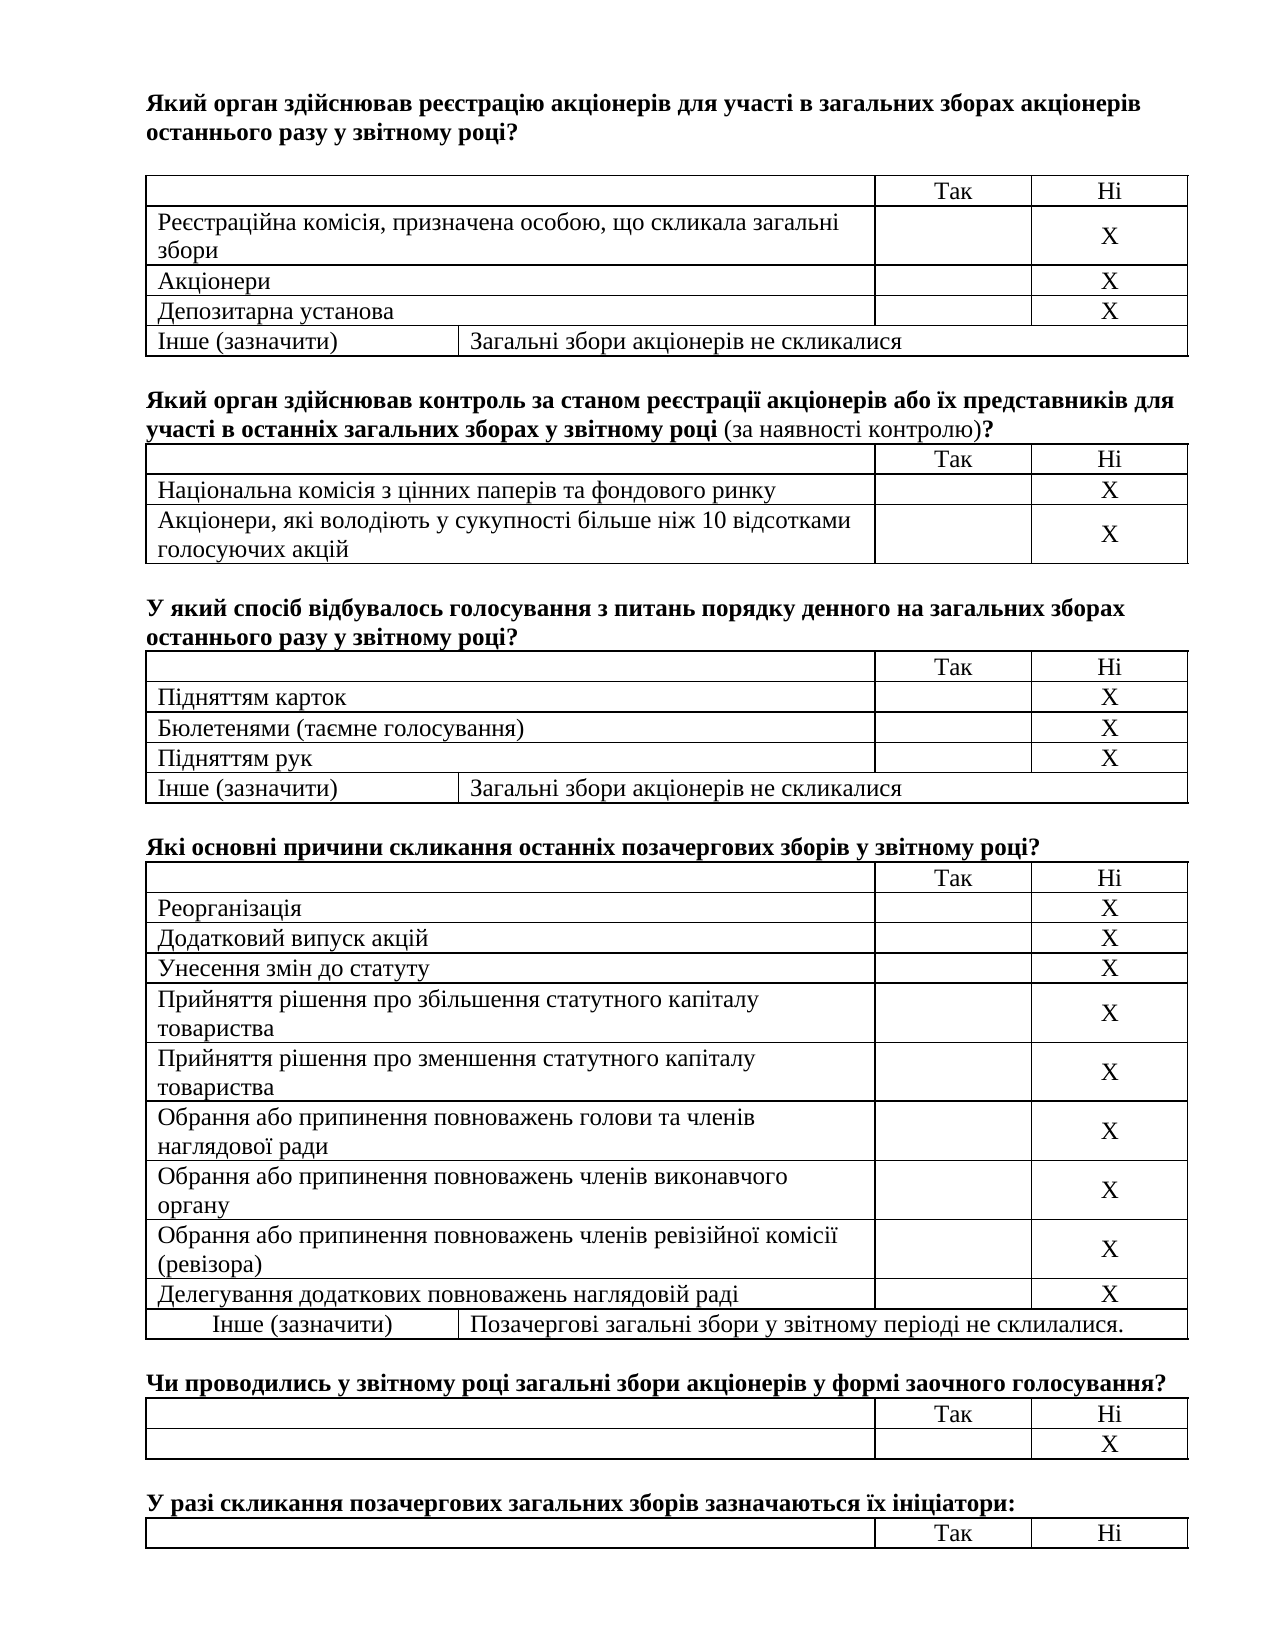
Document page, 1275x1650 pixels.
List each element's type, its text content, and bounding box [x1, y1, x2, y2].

table_header Так [876, 1399, 1031, 1428]
table_header Ні [1032, 445, 1187, 473]
table_cell Загальнi збори акцiонерiв не скликалися [459, 326, 1187, 355]
table_header [147, 445, 874, 473]
table_header [147, 1399, 874, 1428]
table_header Так [876, 445, 1031, 473]
table_cell Акціонери, які володіють у сукупності більше ніж 10 відсотками голосуючих акцій [147, 505, 874, 563]
table_header Ні [1032, 1519, 1187, 1547]
table_cell X [1032, 1102, 1187, 1159]
table_cell [876, 743, 1031, 772]
table_header [147, 1519, 874, 1547]
table_cell Додатковий випуск акцій [147, 923, 874, 952]
table_cell X [1032, 984, 1187, 1041]
table_cell [876, 1102, 1031, 1159]
table_cell Прийняття рішення про збільшення статутного капіталу товариства [147, 984, 874, 1041]
table_header Так [876, 176, 1031, 205]
table_cell Підняттям карток [147, 682, 874, 711]
table_cell [876, 296, 1031, 325]
table_cell Акціонери [147, 266, 874, 294]
table_cell Депозитарна установа [147, 296, 874, 325]
table_cell [876, 1429, 1031, 1458]
table_cell [876, 682, 1031, 711]
table_cell Інше (зазначити) [147, 326, 458, 355]
table_cell Обрання або припинення повноважень членів ревізійної комісії (ревізора) [147, 1220, 874, 1278]
table_cell [876, 266, 1031, 294]
text Чи проводились у звітному році загальні збори акціонерів у формі заочного голосування? [146, 1368, 1186, 1397]
table_cell Обрання або припинення повноважень членів виконавчого органу [147, 1161, 874, 1218]
table_cell X [1032, 1279, 1187, 1308]
table_cell [876, 1043, 1031, 1100]
table_cell Обрання або припинення повноважень голови та членів наглядової ради [147, 1102, 874, 1159]
table_cell X [1032, 296, 1187, 325]
text Який орган здійснював реєстрацію акціонерів для участі в загальних зборах акціонерів останнього разу у звітному році? [146, 88, 1186, 146]
table_cell Інше (зазначити) [147, 773, 458, 802]
table_cell Прийняття рішення про зменшення статутного капіталу товариства [147, 1043, 874, 1100]
table_cell [876, 207, 1031, 264]
table_cell X [1032, 923, 1187, 952]
table_header Ні [1032, 863, 1187, 891]
table_header [147, 176, 874, 205]
table_cell X [1032, 475, 1187, 503]
table_cell [147, 1429, 874, 1458]
table_cell [876, 923, 1031, 952]
table_cell Бюлетенями (таємне голосування) [147, 713, 874, 741]
table_cell [876, 505, 1031, 563]
table_header Так [876, 863, 1031, 891]
table_header Ні [1032, 1399, 1187, 1428]
table_cell Інше (зазначити) [147, 1310, 458, 1338]
table_cell Позачерговi загальнi збори у звiтному перiодi не склилалися. [459, 1310, 1187, 1338]
table_cell X [1032, 893, 1187, 922]
table_cell Унесення змін до статуту [147, 954, 874, 982]
text Які основні причини скликання останніх позачергових зборів у звітному році? [146, 832, 1186, 861]
table_cell Делегування додаткових повноважень наглядовій раді [147, 1279, 874, 1308]
table_cell X [1032, 505, 1187, 563]
table_cell [876, 1220, 1031, 1278]
table_header [147, 652, 874, 681]
table_cell [876, 1161, 1031, 1218]
table_cell X [1032, 682, 1187, 711]
table_header Ні [1032, 652, 1187, 681]
text Який орган здійснював контроль за станом реєстрації акціонерів або їх представників для участі в останніх загальних зборах у звітному році (за наявності контролю)? [146, 385, 1186, 443]
table_cell [876, 475, 1031, 503]
table_cell X [1032, 1429, 1187, 1458]
text У який спосіб відбувалось голосування з питань порядку денного на загальних зборах останнього разу у звітному році? [146, 593, 1186, 650]
table_cell X [1032, 207, 1187, 264]
text У разі скликання позачергових загальних зборів зазначаються їх ініціатори: [146, 1488, 1186, 1517]
table_cell Загальнi збори акцiонерiв не скликалися [459, 773, 1187, 802]
table_cell X [1032, 713, 1187, 741]
table_cell X [1032, 954, 1187, 982]
table_header [147, 863, 874, 891]
table_cell X [1032, 743, 1187, 772]
table_cell [876, 893, 1031, 922]
table_cell [876, 1279, 1031, 1308]
table_cell X [1032, 1161, 1187, 1218]
table_cell Реорганізація [147, 893, 874, 922]
table_cell Підняттям рук [147, 743, 874, 772]
table_cell Реєстраційна комісія, призначена особою, що скликала загальні збори [147, 207, 874, 264]
table_cell X [1032, 266, 1187, 294]
table_cell [876, 954, 1031, 982]
table_header Так [876, 652, 1031, 681]
table_cell X [1032, 1043, 1187, 1100]
table_header Так [876, 1519, 1031, 1547]
table_cell X [1032, 1220, 1187, 1278]
table_cell Національна комісія з цінних паперів та фондового ринку [147, 475, 874, 503]
table_cell [876, 713, 1031, 741]
table_header Ні [1032, 176, 1187, 205]
table_cell [876, 984, 1031, 1041]
